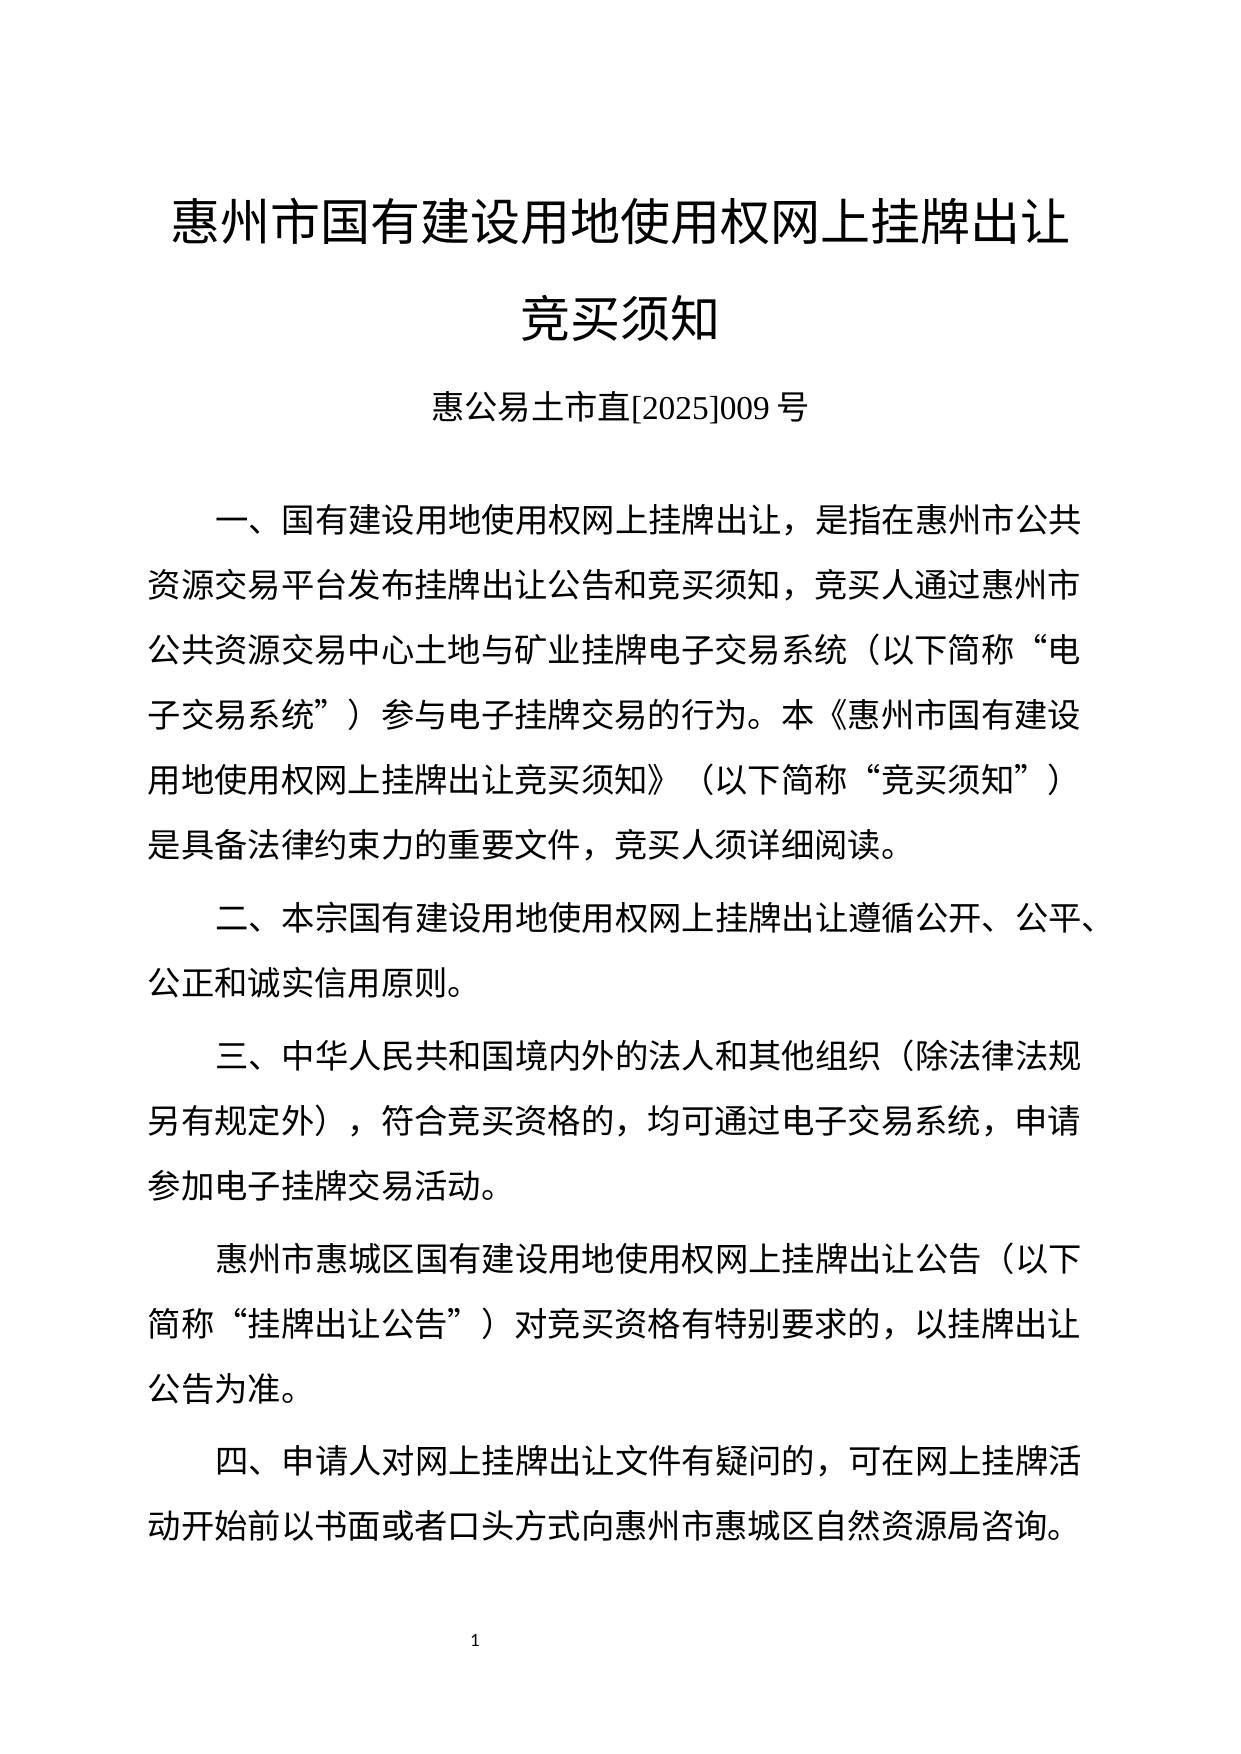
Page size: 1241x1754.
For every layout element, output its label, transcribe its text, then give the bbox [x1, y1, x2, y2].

text 惠州市惠城区国有建设用地使用权网上挂牌出让公告（以下简称“挂牌出让公告”）对竞买资格有特别要求的，以挂牌出让公告为准。 [148, 1224, 1093, 1419]
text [148, 1427, 1093, 1557]
text 惠州市国有建设用地使用权网上挂牌出让竞买须知 [148, 170, 1093, 365]
text 二、本宗国有建设用地使用权网上挂牌出让遵循公开、公平、公正和诚实信用原则。 [148, 883, 1093, 1013]
text 三、中华人民共和国境内外的法人和其他组织（除法律法规另有规定外），符合竞买资格的，均可通过电子交易系统，申请参加电子挂牌交易活动。 [148, 1021, 1093, 1216]
text 一、国有建设用地使用权网上挂牌出让，是指在惠州市公共资源交易平台发布挂牌出让公告和竞买须知，竞买人通过惠州市公共资源交易中心土地与矿业挂牌电子交易系统（以下简称“电子交易系统”）参与电子挂牌交易的行为。本《惠州市国有建设用地使用权网上挂牌出让竞买须知》（以下简称“竞买须知”）是具备法律约束力的重要文件，竞买人须详细阅读。 [148, 486, 1093, 876]
text 惠公易土市直[2025]009号 [148, 373, 1093, 438]
